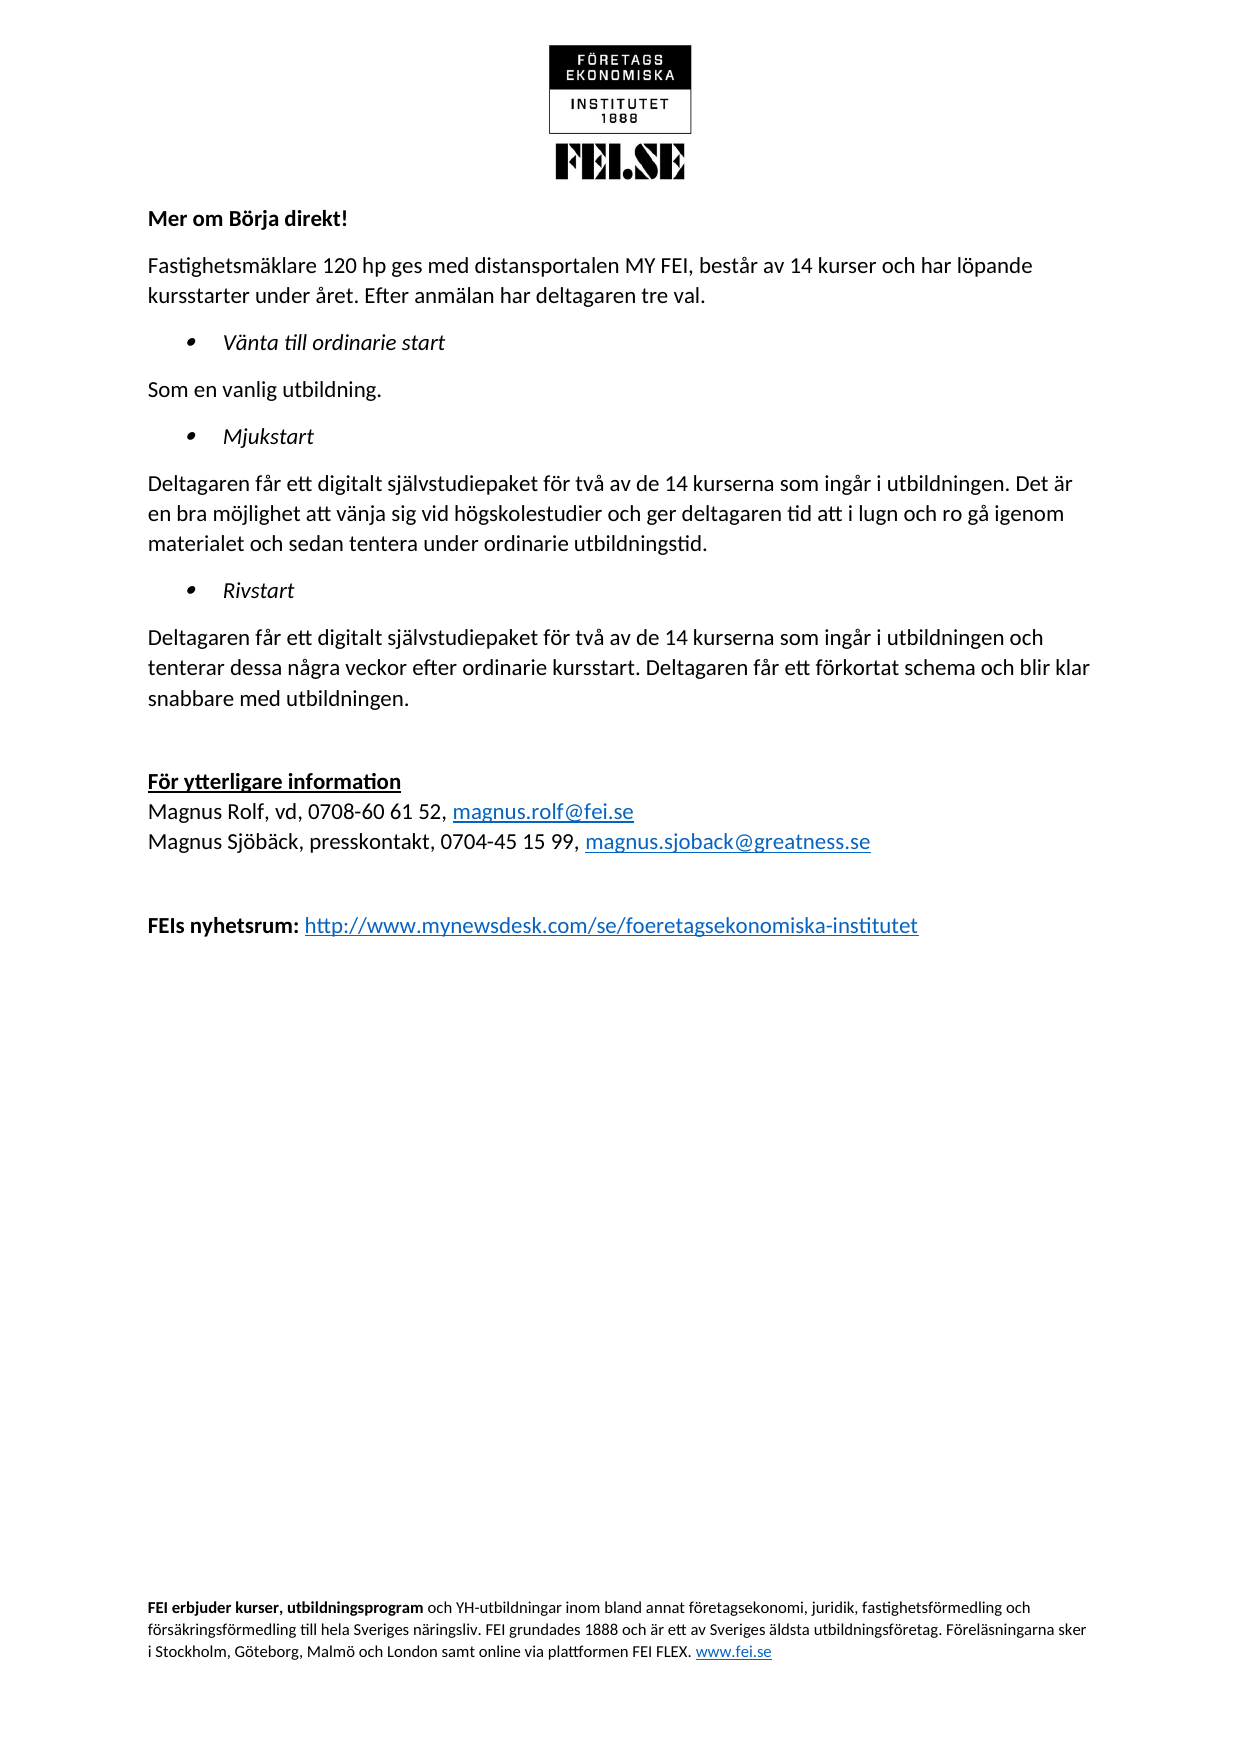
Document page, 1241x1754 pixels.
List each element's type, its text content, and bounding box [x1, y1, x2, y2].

text Deltagaren får ett digitalt självstudiepaket för två av de 14 kurserna som ingår i utbildningen och tenterar dessa några veckor efter ordinarie kursstart. Deltagaren får ett förkortat schema och blir klar snabbare med utbildningen. [148, 623, 1093, 712]
text För ytterligare information Magnus Rolf, vd, 0708-60 61 52, magnus.rolf@fei.se Magnus Sjöbäck, presskontakt, 0704-45 15 99, magnus.sjoback@greatness.se [148, 767, 1093, 856]
text Mer om Börja direkt! [148, 148, 1093, 233]
picture [526, 21, 715, 148]
text Fastighetsmäklare 120 hp ges med distansportalen MY FEI, består av 14 kurser och har löpande kursstarter under året. Efter anmälan har deltagaren tre val. [148, 251, 1093, 310]
list Vänta till ordinarie start [185, 328, 1093, 357]
text Som en vanlig utbildning. [148, 375, 1093, 403]
list Rivstart [185, 576, 1093, 604]
text Deltagaren får ett digitalt självstudiepaket för två av de 14 kurserna som ingår i utbildningen. Det är en bra möjlighet att vänja sig vid högskolestudier och ger deltagaren tid att i lugn och ro gå igenom materialet och sedan tentera under ordinarie utbildningstid. [148, 469, 1093, 558]
text FEIs nyhetsrum: http://www.mynewsdesk.com/se/foeretagsekonomiska-institutet [148, 911, 1093, 939]
list Mjukstart [185, 422, 1093, 450]
